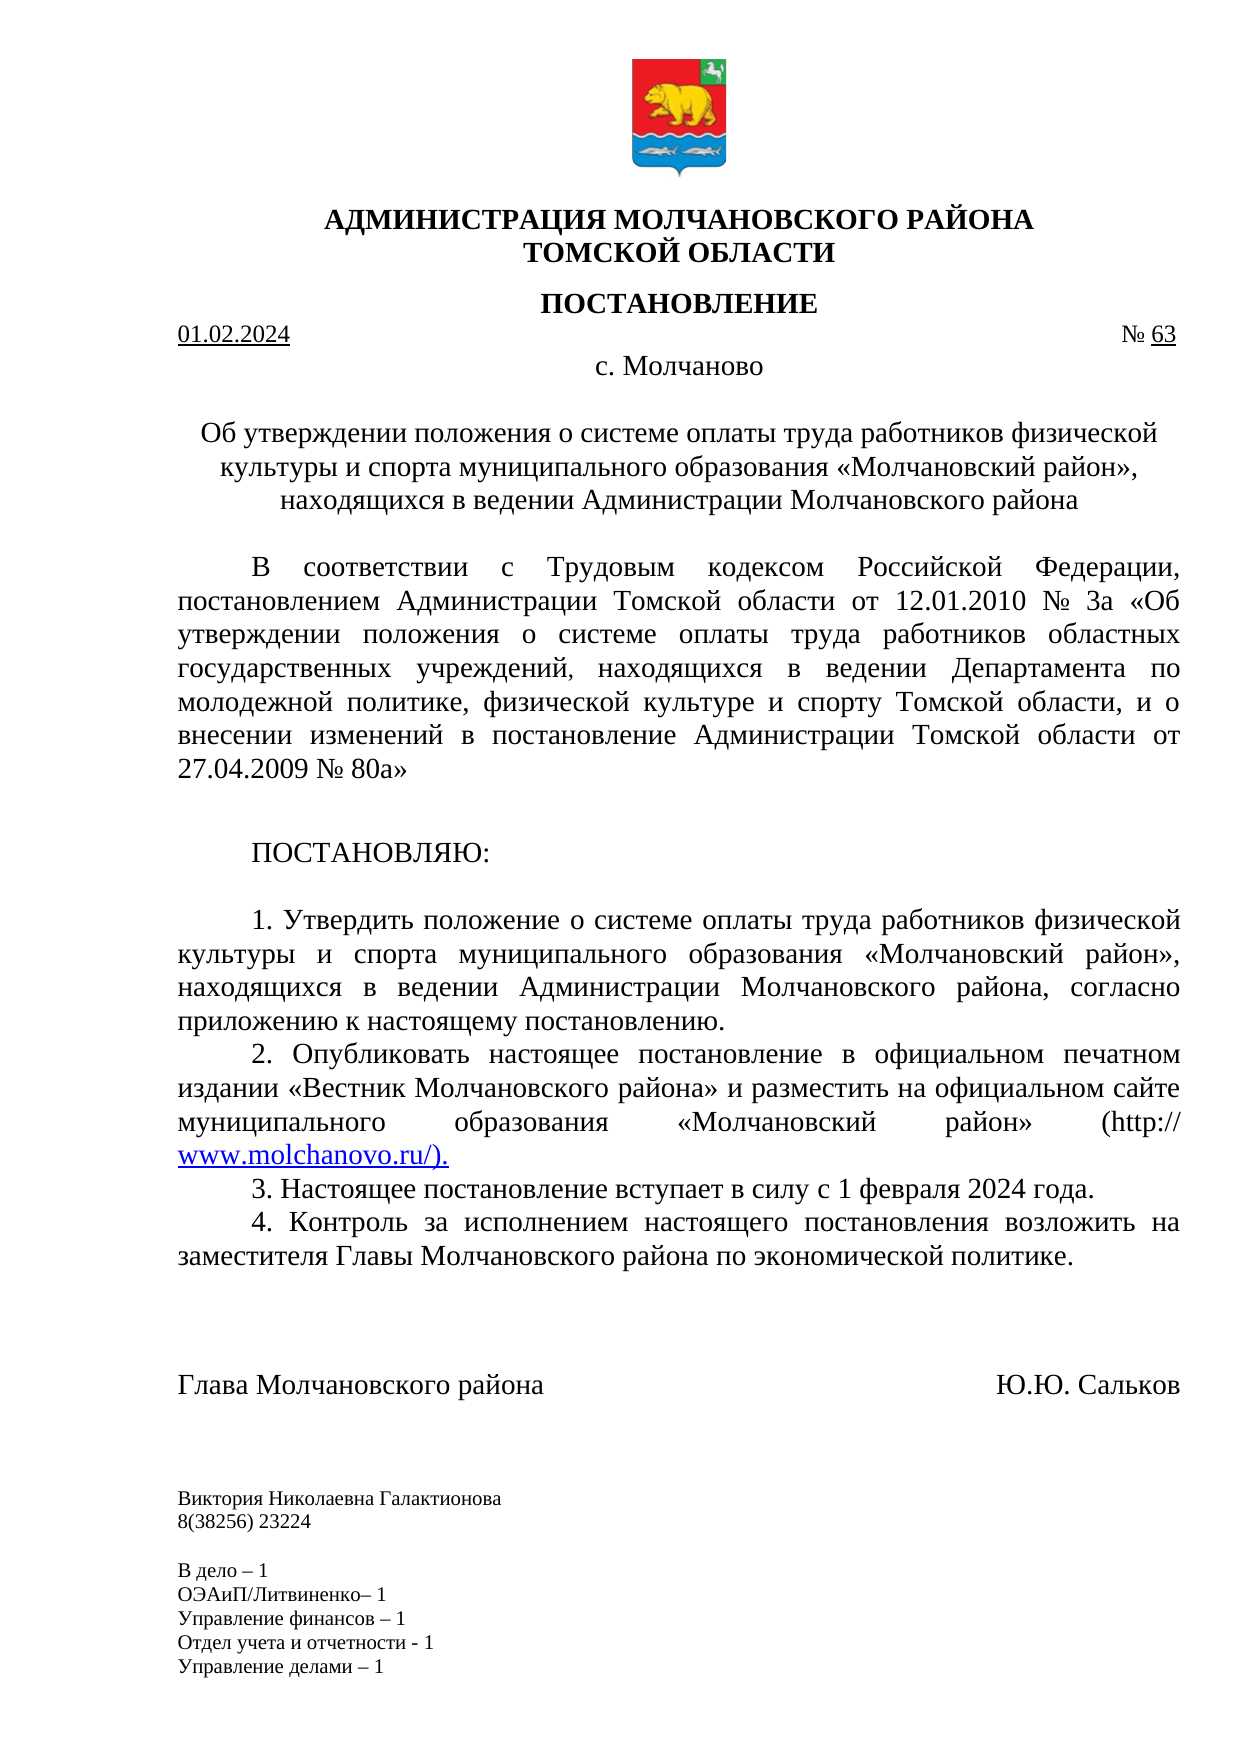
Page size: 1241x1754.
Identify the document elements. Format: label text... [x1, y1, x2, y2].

text Администрация молчановского РАЙОНА [177, 202, 1181, 236]
text Отдел учета и отчетности - 1 [177, 1630, 1181, 1654]
text 01.02.2024 № 63 [177, 319, 1181, 348]
text Виктория Николаевна Галактионова [177, 1485, 1181, 1509]
text ОЭАиП/Литвиненко– 1 [177, 1582, 1181, 1606]
picture [632, 59, 727, 177]
text Управление финансов – 1 [177, 1606, 1181, 1630]
text 8(38256) 23224 [177, 1509, 1181, 1533]
text 2. Опубликовать настоящее постановление в официальном печатном издании «Вестник Молчановского района» и разместить на официальном сайте муниципального образования «Молчановский район» (http:// www.molchanovo.ru/). [177, 1037, 1181, 1171]
text Томской области [177, 236, 1181, 269]
text 3. Настоящее постановление вступает в силу с 1 февраля 2024 года. [177, 1171, 1181, 1204]
text ПОСТАНОВЛЯЮ: [177, 835, 1181, 869]
text Об утверждении положения о системе оплаты труда работников физической культуры и спорта муниципального образования «Молчановский район», находящихся в ведении Администрации Молчановского района [177, 415, 1181, 516]
text Управление делами – 1 [177, 1654, 619, 1678]
text В соответствии с Трудовым кодексом Российской Федерации, постановлением Администрации Томской области от 12.01.2010 № 3а «Об утверждении положения о системе оплаты труда работников областных государственных учреждений, находящихся в ведении Департамента по молодежной политике, физической культуре и спорту Томской области, и о внесении изменений в постановление Администрации Томской области от 27.04.2009 № 80а» [177, 549, 1181, 784]
text 4. Контроль за исполнением настоящего постановления возложить на заместителя Главы Молчановского района по экономической политике. [177, 1204, 1181, 1271]
text 1. Утвердить положение о системе оплаты труда работников физической культуры и спорта муниципального образования «Молчановский район», находящихся в ведении Администрации Молчановского района, согласно приложению к настоящему постановлению. [177, 902, 1181, 1037]
text Глава Молчановского района Ю.Ю. Сальков [177, 1367, 1181, 1401]
text постановление [177, 286, 1181, 319]
text с. Молчаново [177, 348, 1181, 382]
text В дело – 1 [177, 1558, 1181, 1582]
